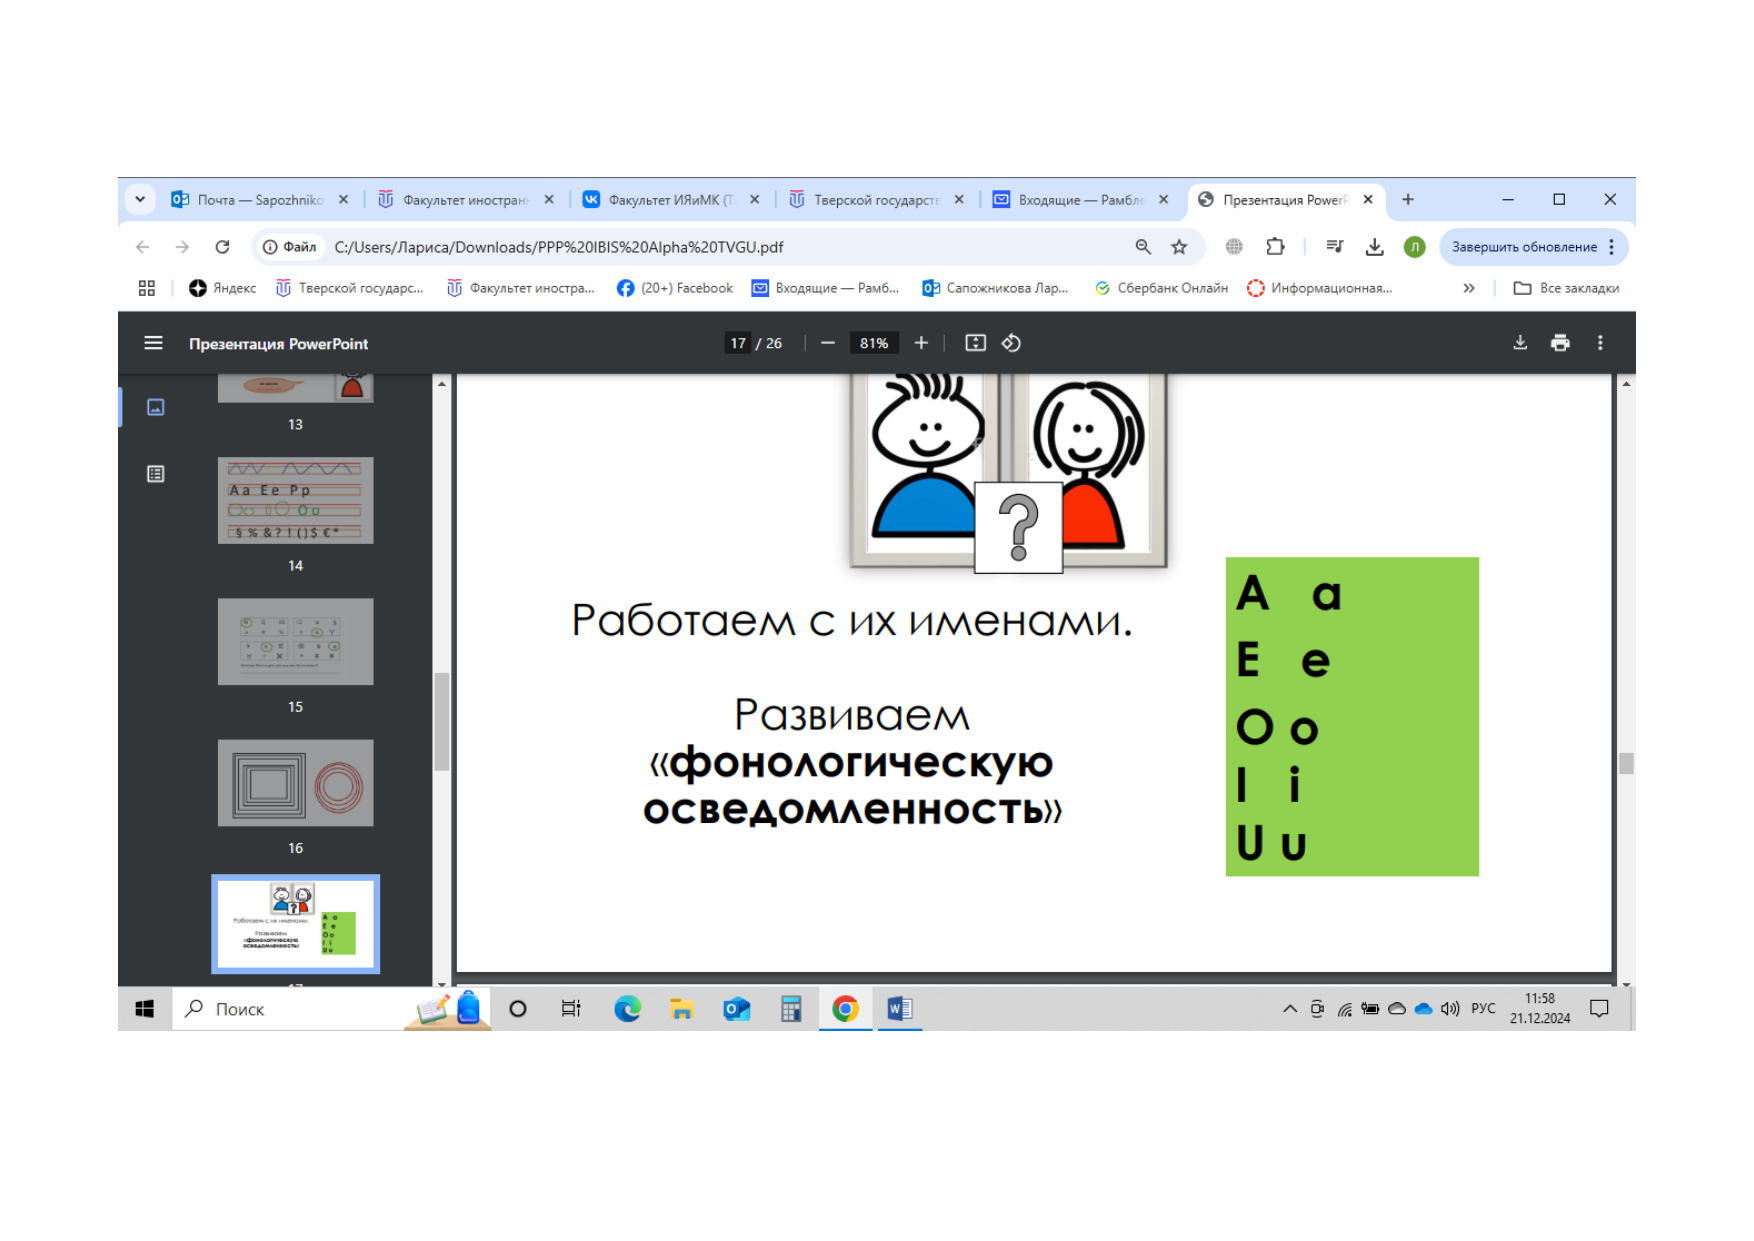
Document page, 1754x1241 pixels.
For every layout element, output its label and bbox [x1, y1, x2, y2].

picture [118, 177, 1636, 1031]
